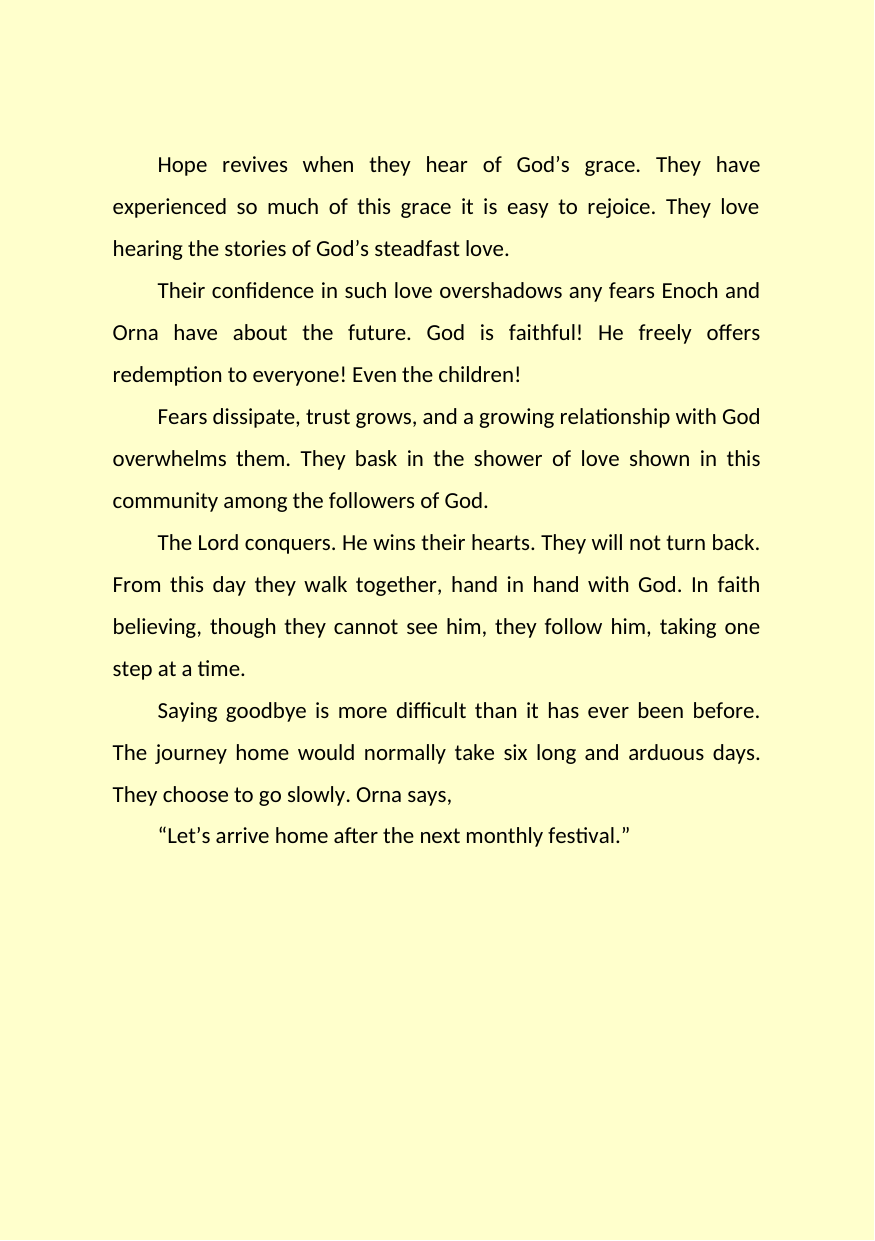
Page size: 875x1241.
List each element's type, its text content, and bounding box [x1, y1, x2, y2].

text “Let’s arrive home after the next monthly festival.” [112, 822, 762, 850]
text The Lord conquers. He wins their hearts. They will not turn back. From this day they walk together, hand in hand with God. In faith believing, though they cannot see him, they follow him, taking one step at a time. [112, 528, 762, 682]
text Hope revives when they hear of God’s grace. They have experienced so much of this grace it is easy to rejoice. They love hearing the stories of God’s steadfast love. [112, 150, 762, 262]
text Saying goodbye is more difficult than it has ever been before. The journey home would normally take six long and arduous days. They choose to go slowly. Orna says, [112, 696, 762, 808]
text Their confidence in such love overshadows any fears Enoch and Orna have about the future. God is faithful! He freely offers redemption to everyone! Even the children! [112, 276, 762, 388]
text Fears dissipate, trust grows, and a growing relationship with God overwhelms them. They bask in the shower of love shown in this community among the followers of God. [112, 402, 762, 514]
